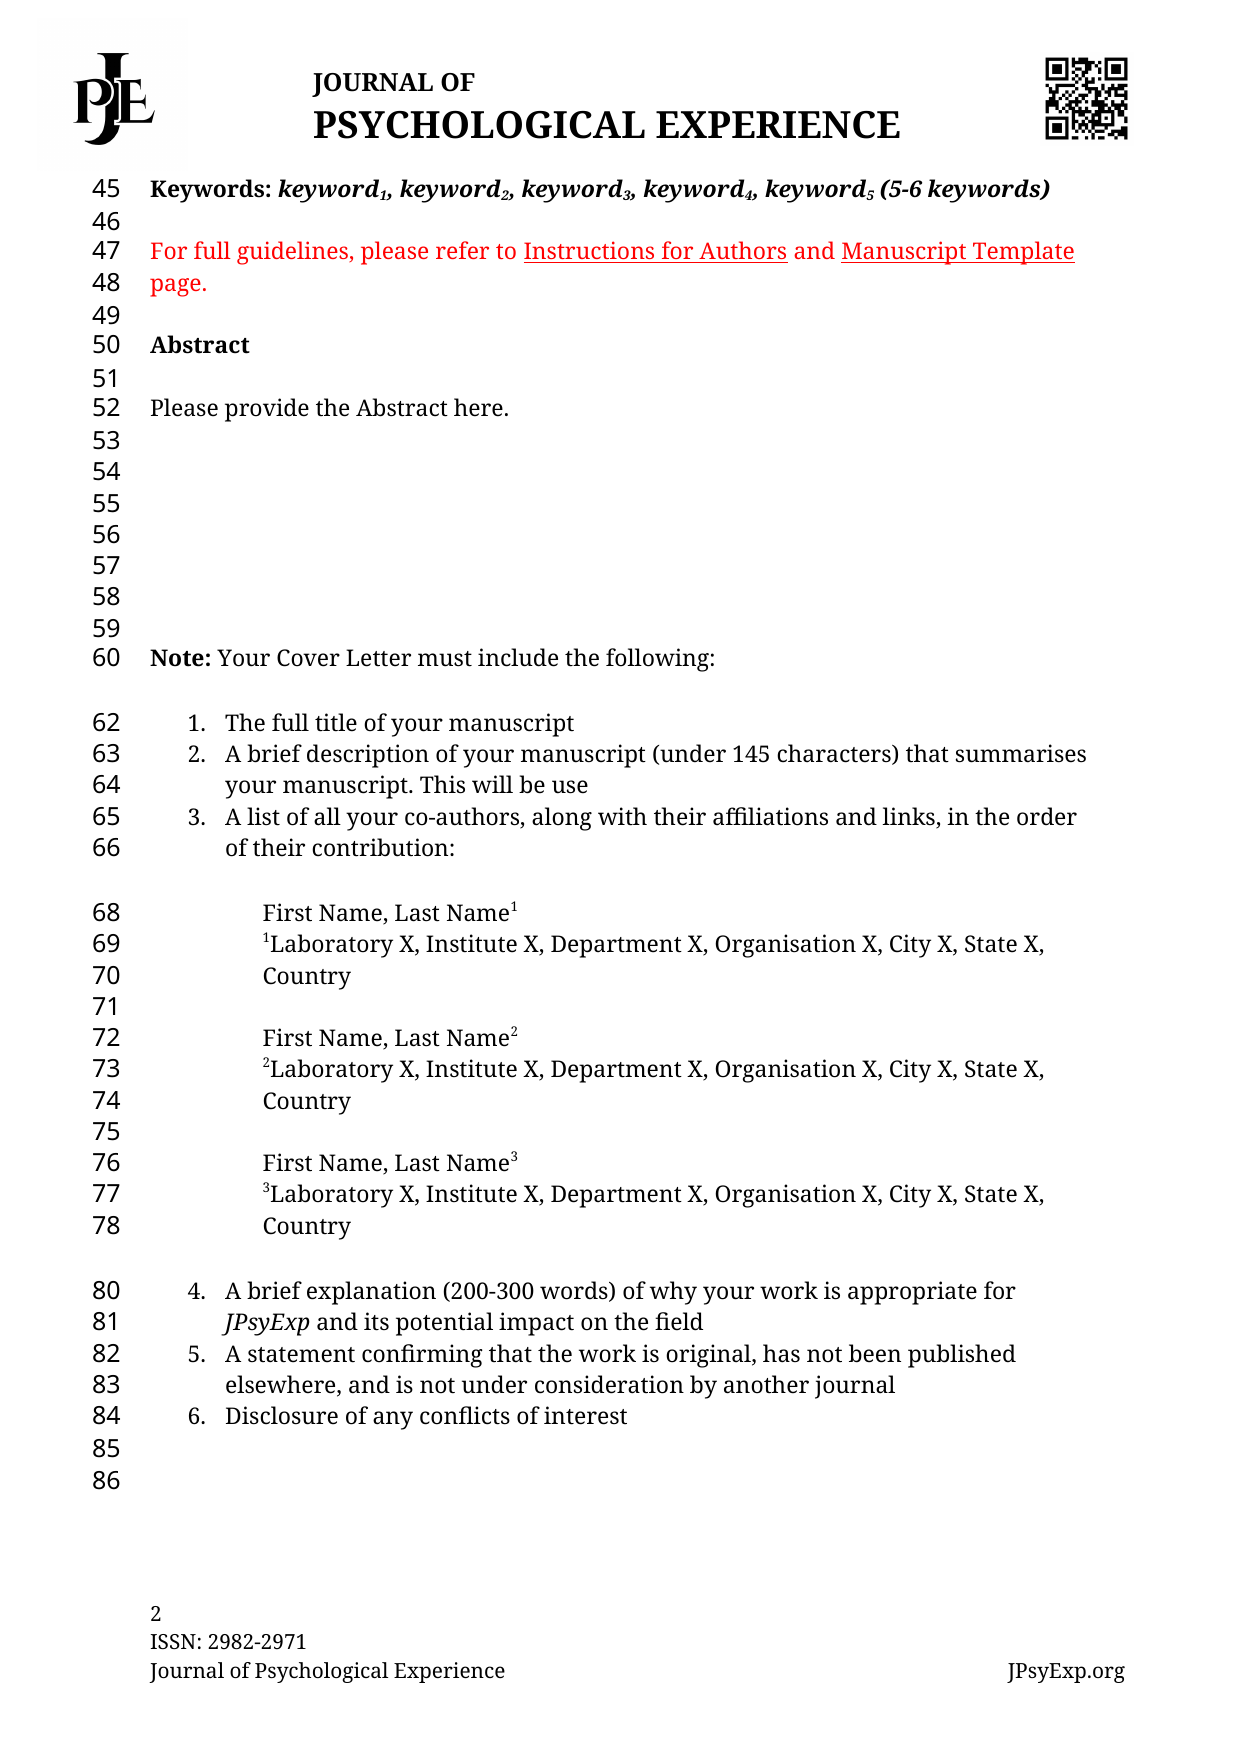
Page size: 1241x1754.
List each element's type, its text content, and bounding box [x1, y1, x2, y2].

text Abstract [150, 329, 1090, 360]
list Disclosure of any conflicts of interest [187, 1400, 1090, 1431]
text First Name, Last Name1 1Laboratory X, Institute X, Department X, Organisation X, City X, State X, Country First Name, Last Name2 2Laboratory X, Institute X, Department X, Organisation X, City X, State X, Country First Name, Last Name3 3Laboratory X, Institute X, Department X, Organisation X, City X, State X, Country [262, 897, 1090, 1275]
list A brief description of your manuscript (under 145 characters) that summarises your manuscript. This will be use [187, 738, 1090, 801]
picture [36, 18, 189, 171]
picture [1039, 52, 1134, 146]
text Please provide the Abstract here. [150, 392, 1090, 423]
text For full guidelines, please refer to Instructions for Authors and Manuscript Template page. [150, 235, 1090, 298]
list A statement confirming that the work is original, has not been published elsewhere, and is not under consideration by another journal [187, 1337, 1090, 1400]
text Note: Your Cover Letter must include the following: [150, 642, 1090, 707]
list A brief explanation (200-300 words) of why your work is appropriate for JPsyExp and its potential impact on the field [187, 1275, 1090, 1337]
list A list of all your co-authors, along with their affiliations and links, in the order of their contribution: [187, 801, 1090, 897]
list The full title of your manuscript [187, 707, 1090, 738]
text Keywords: keyword1, keyword2, keyword3, keyword4, keyword5 (5-6 keywords) [150, 173, 1090, 204]
